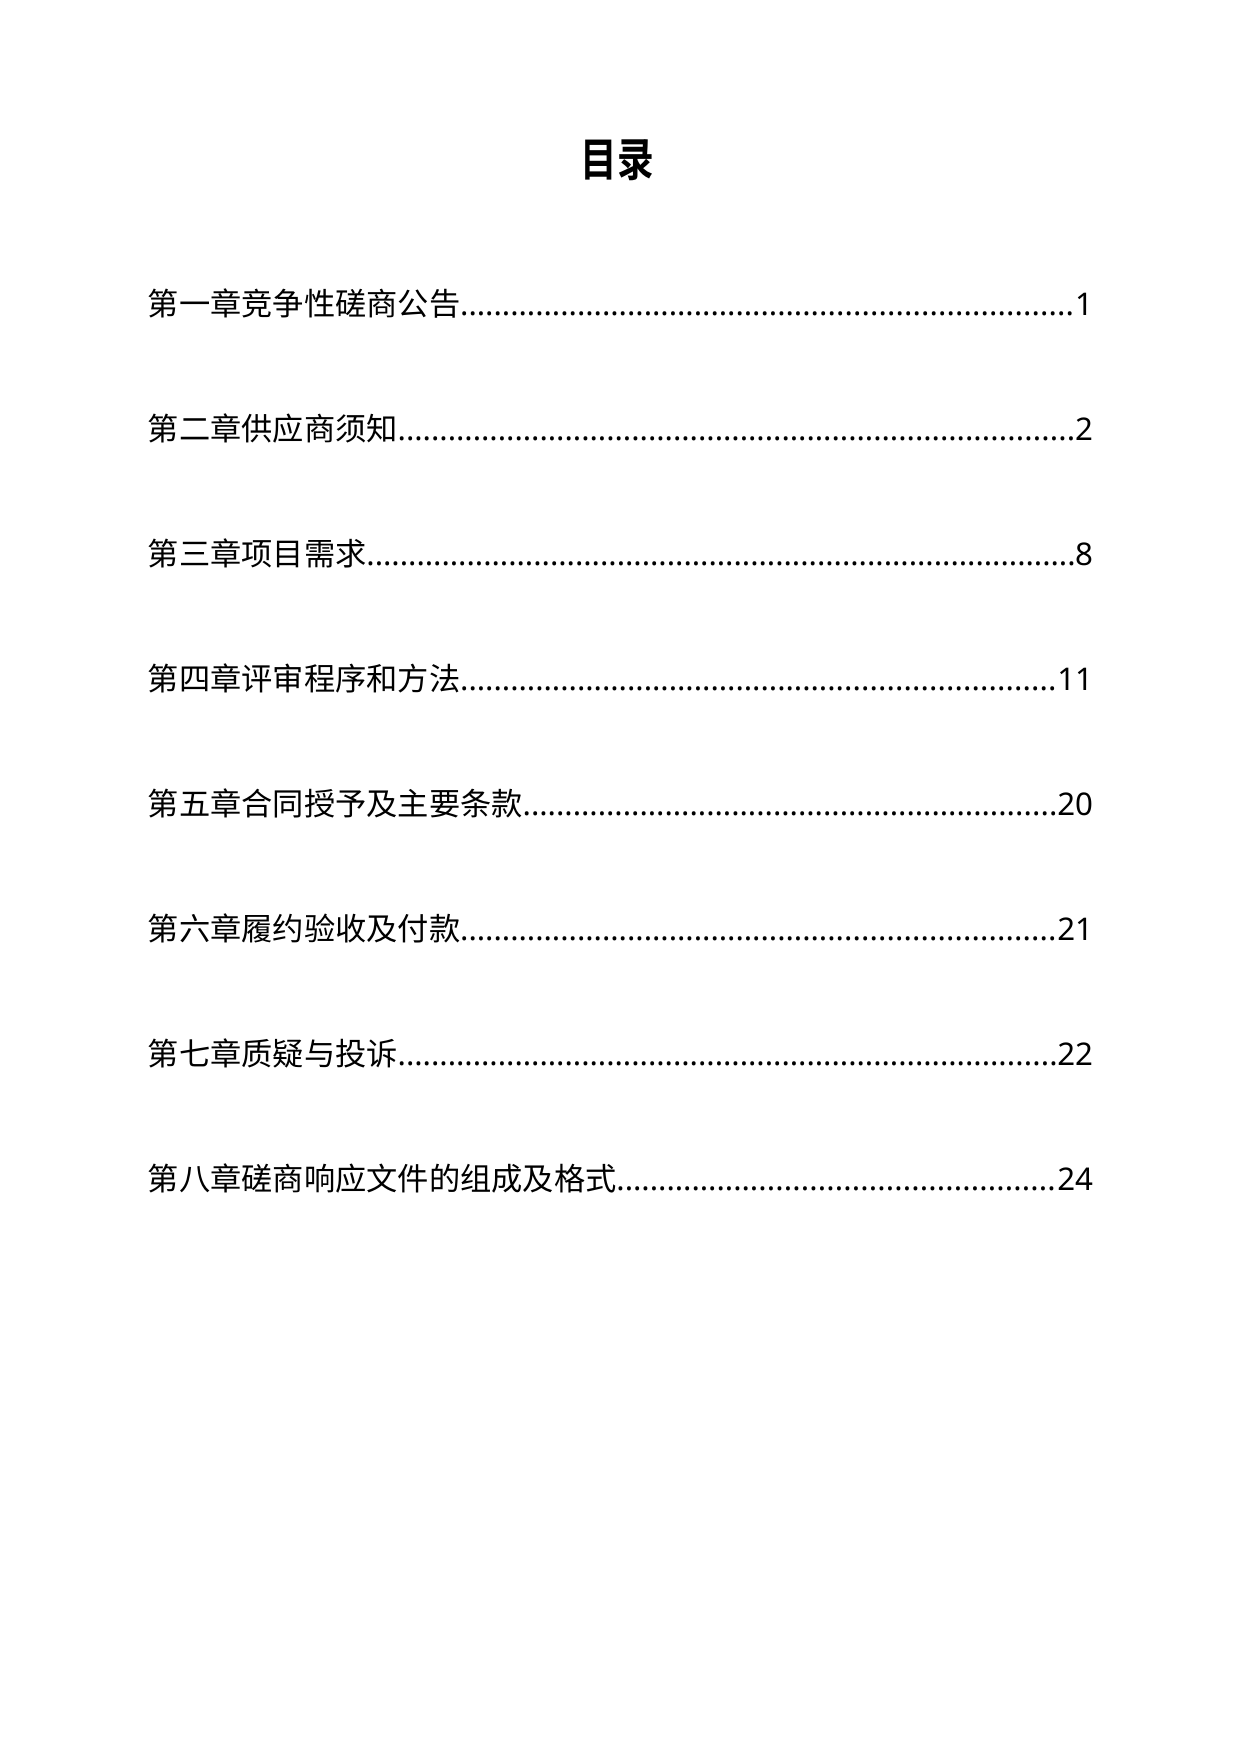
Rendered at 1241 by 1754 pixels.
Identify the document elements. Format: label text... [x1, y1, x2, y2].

text 第三章项目需求 8 [148, 466, 1087, 591]
text 第六章履约验收及付款 21 [148, 841, 1087, 966]
text 目录 [148, 133, 1087, 187]
text 第二章供应商须知 2 [148, 341, 1087, 466]
text 第四章评审程序和方法 11 [148, 591, 1087, 716]
text 第八章磋商响应文件的组成及格式 24 [148, 1091, 1087, 1216]
text 第五章合同授予及主要条款 20 [148, 716, 1087, 841]
text 第一章竞争性磋商公告 1 [148, 216, 1087, 341]
text 第七章质疑与投诉 22 [148, 966, 1087, 1091]
